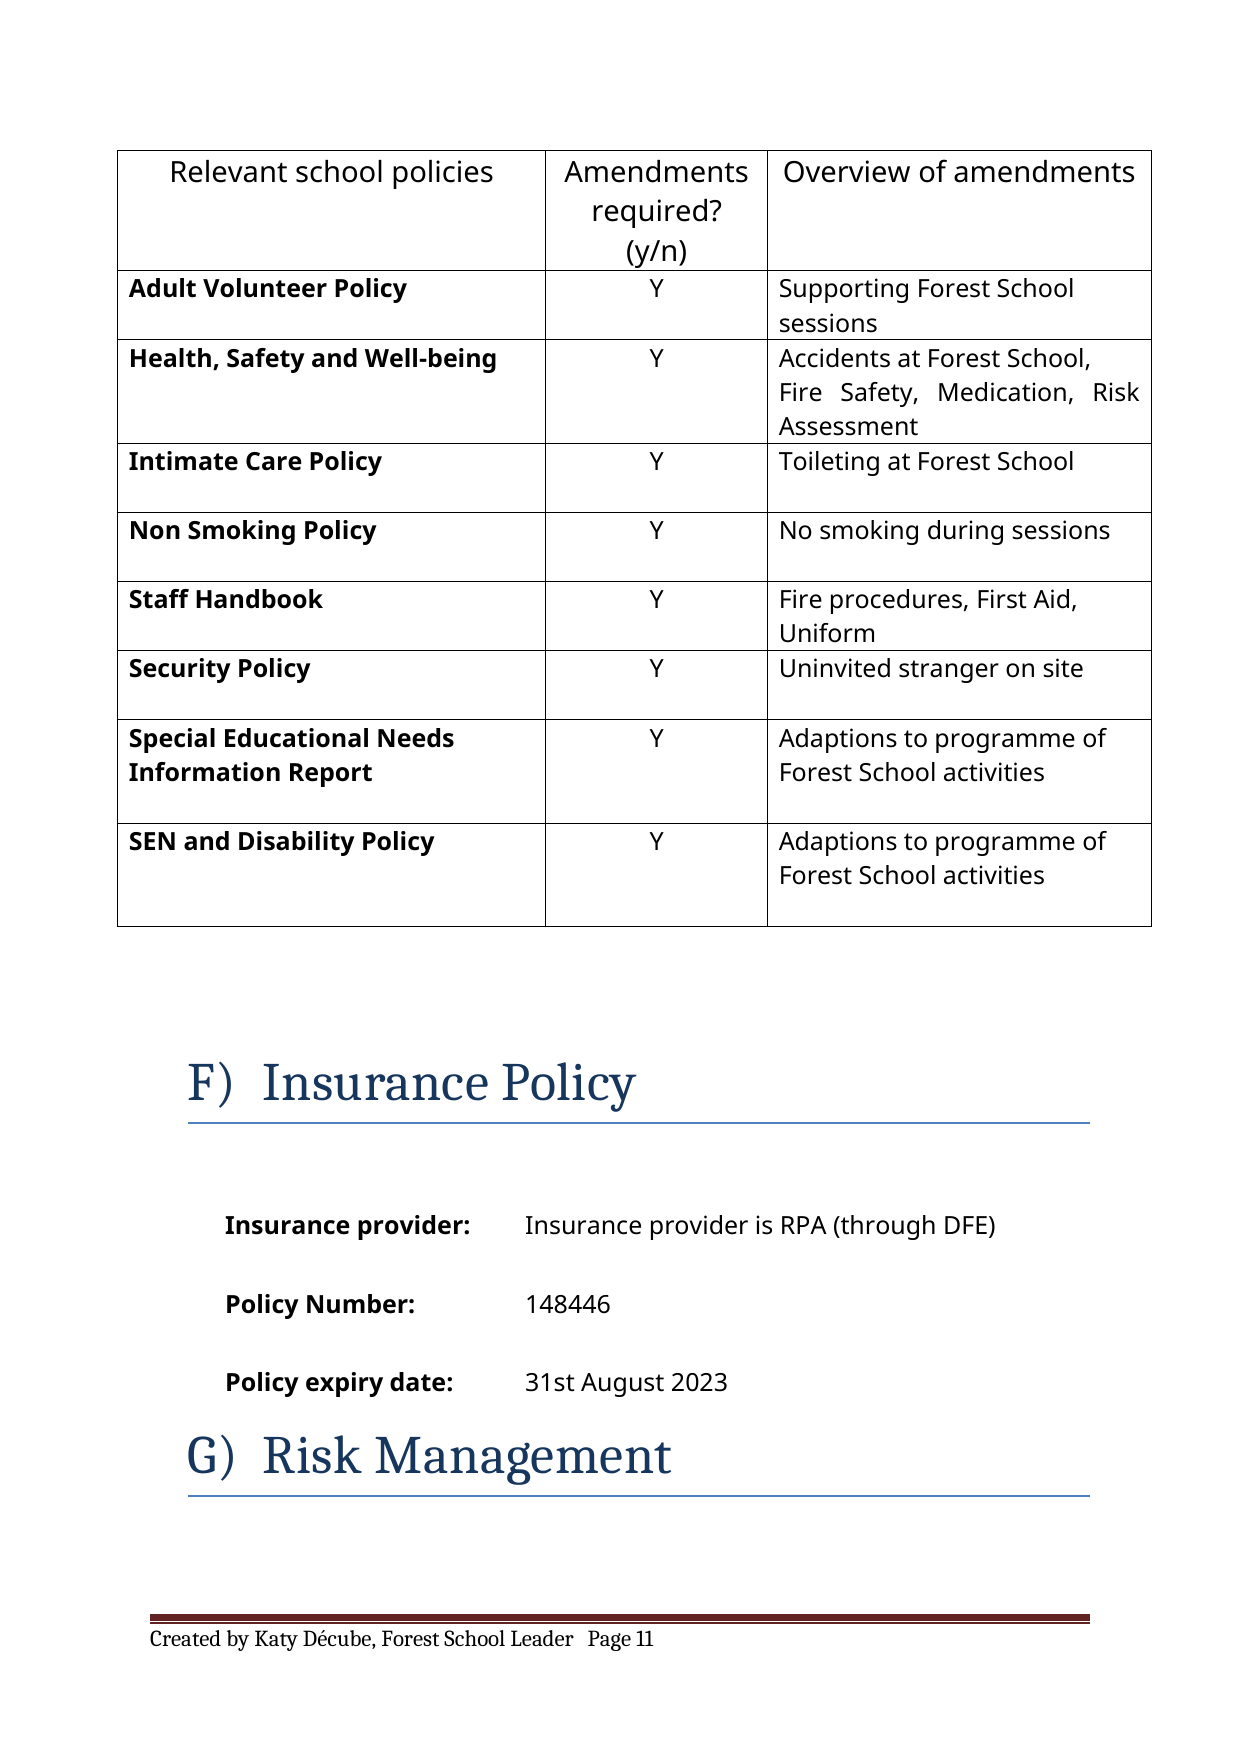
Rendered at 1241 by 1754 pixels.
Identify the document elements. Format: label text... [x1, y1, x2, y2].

table_cell Fire procedures, First Aid, Uniform [768, 582, 1151, 650]
table_header Relevant school policies [118, 151, 545, 270]
table_cell Adult Volunteer Policy [118, 271, 545, 339]
table_cell Uninvited stranger on site [768, 651, 1151, 719]
list Insurance provider: Insurance provider is RPA (through DFE) [225, 1208, 1090, 1242]
table_cell SEN and Disability Policy [118, 824, 545, 926]
table_cell Y [546, 444, 767, 512]
table_cell Y [546, 720, 767, 822]
table_cell Staff Handbook [118, 582, 545, 650]
table_cell Y [546, 651, 767, 719]
title Insurance Policy [187, 1052, 1090, 1124]
table_cell Y [546, 271, 767, 339]
table_cell Intimate Care Policy [118, 444, 545, 512]
table_header Overview of amendments [768, 151, 1151, 270]
table_header Amendments required? (y/n) [546, 151, 767, 270]
table_cell Y [546, 340, 767, 442]
table_cell Adaptions to programme of Forest School activities [768, 824, 1151, 926]
table_cell Y [546, 824, 767, 926]
table_cell Health, Safety and Well-being [118, 340, 545, 442]
table_cell Accidents at Forest School, Fire Safety, Medication, Risk Assessment [768, 340, 1151, 442]
table_cell Non Smoking Policy [118, 513, 545, 581]
list Policy expiry date: 31st August 2023 [225, 1365, 1090, 1399]
table_cell Special Educational Needs Information Report [118, 720, 545, 822]
table_cell Y [546, 582, 767, 650]
title Risk Management [187, 1425, 1090, 1497]
table_cell Security Policy [118, 651, 545, 719]
table_cell No smoking during sessions [768, 513, 1151, 581]
table_cell Y [546, 513, 767, 581]
table_cell Supporting Forest School sessions [768, 271, 1151, 339]
list Policy Number: 148446 [225, 1286, 1090, 1320]
table_cell Toileting at Forest School [768, 444, 1151, 512]
table_cell Adaptions to programme of Forest School activities [768, 720, 1151, 822]
